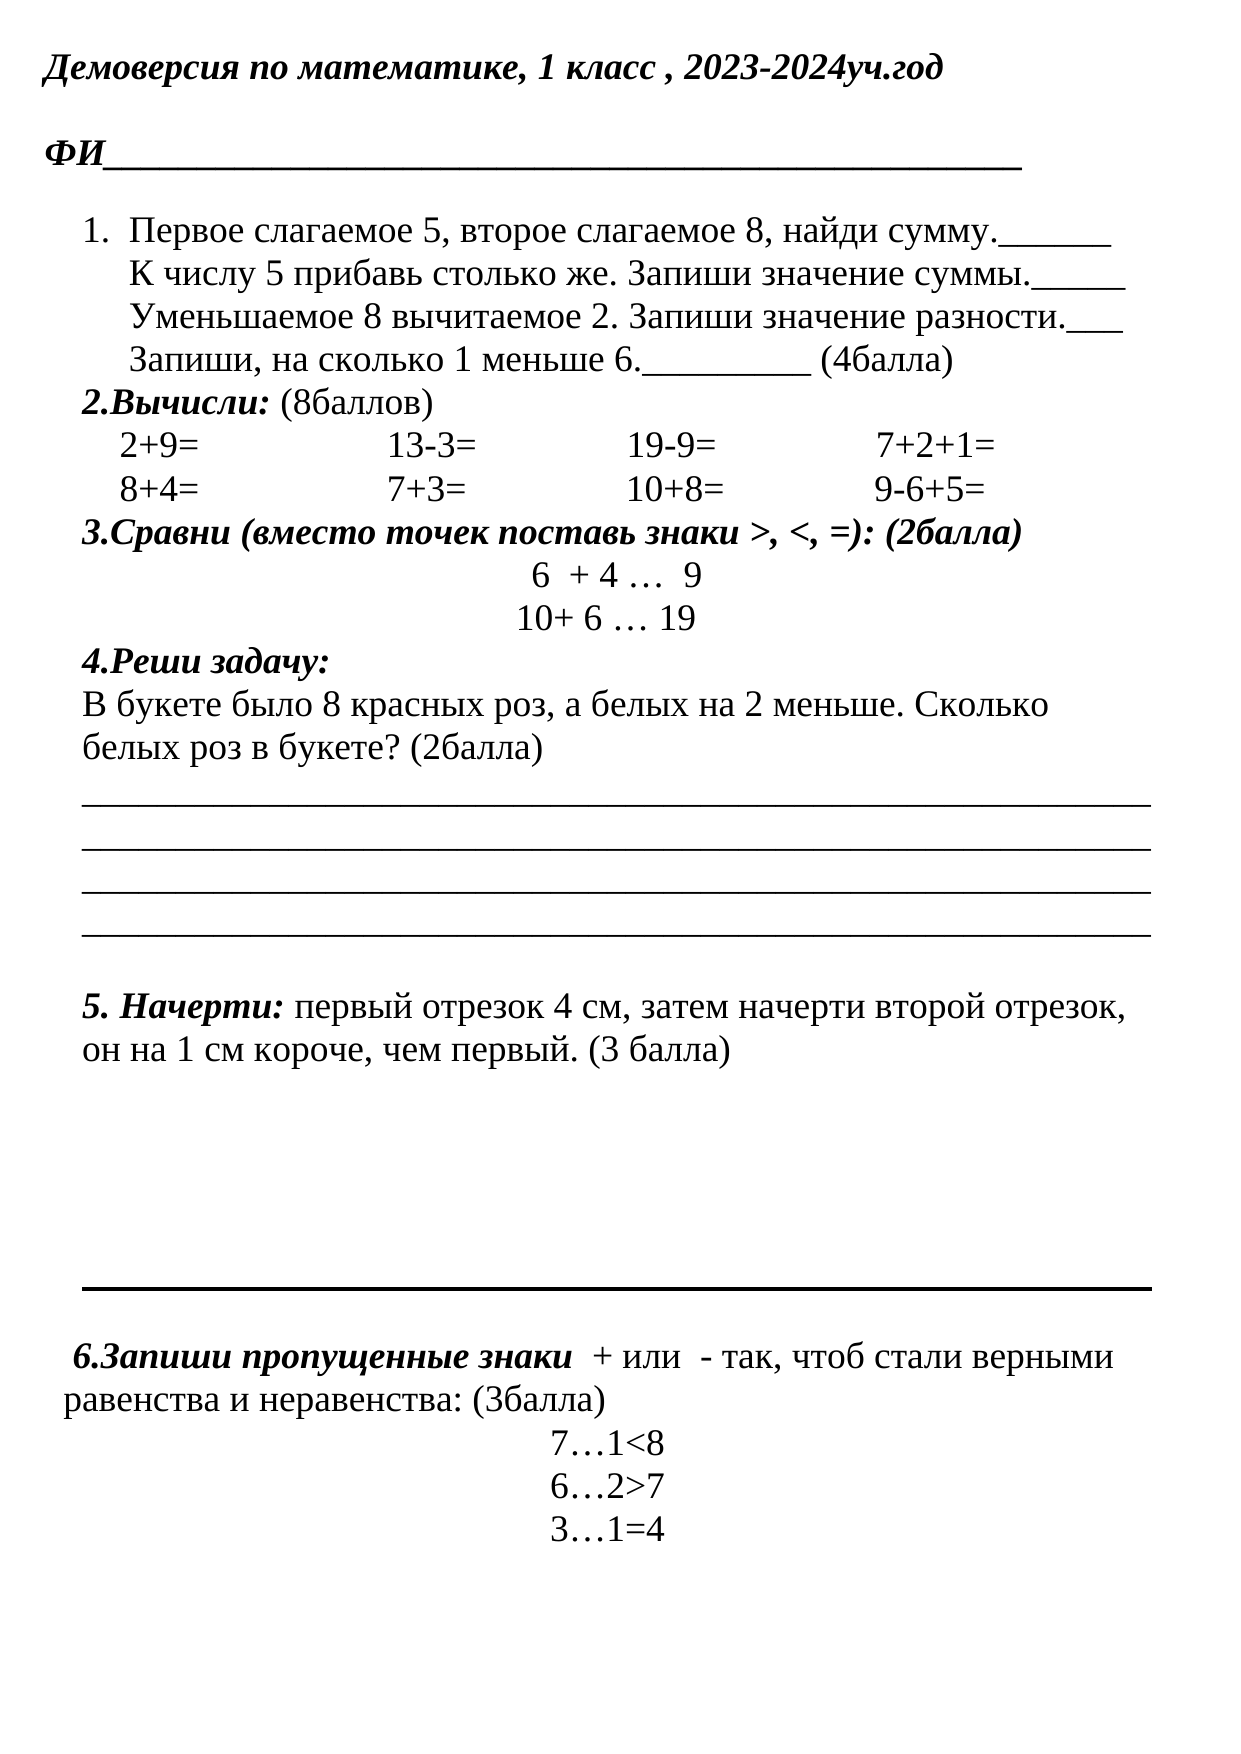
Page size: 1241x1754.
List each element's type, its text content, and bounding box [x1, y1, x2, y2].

text 2.Вычисли: (8баллов) [82, 380, 1152, 423]
text 3.Сравни (вместо точек поставь знаки >, <, =): (2балла) [82, 509, 1152, 552]
text Запиши, на сколько 1 меньше 6._________ (4балла) [82, 337, 1152, 380]
text 2+9= 13-3= 19-9= 7+2+1= [82, 423, 1152, 466]
text 6.Запиши пропущенные знаки + или - так, чтоб стали верными равенства и неравенства: (3балла) [63, 1334, 1152, 1420]
text ФИ_________________________________________________ [44, 131, 1152, 174]
text 6…2>7 [63, 1463, 1152, 1506]
text К числу 5 прибавь столько же. Запиши значение суммы._____ [82, 250, 1152, 293]
text Демоверсия по математике, 1 класс , 2023-2024уч.год [44, 44, 1152, 87]
text 5. Начерти: первый отрезок 4 см, затем начерти второй отрезок, он на 1 см короче, чем первый. (3 балла) [82, 983, 1152, 1070]
text ____________________________________________________________________________________________________________________________________________________________________________________________________________________________________ [82, 768, 1152, 940]
text 3…1=4 [44, 1506, 1152, 1549]
list Первое слагаемое 5, второе слагаемое 8, найди сумму.______ [82, 207, 1152, 250]
text 10+ 6 … 19 [60, 595, 1152, 638]
text В букете было 8 красных роз, а белых на 2 меньше. Сколько белых роз в букете? (2балла) [82, 682, 1152, 768]
text Уменьшаемое 8 вычитаемое 2. Запиши значение разности.___ [82, 293, 1152, 337]
text 8+4= 7+3= 10+8= 9-6+5= [82, 466, 1152, 509]
list + 4 … 9 [82, 552, 1152, 595]
text 4.Реши задачу: [82, 638, 1152, 682]
text 7…1<8 [63, 1420, 1152, 1463]
